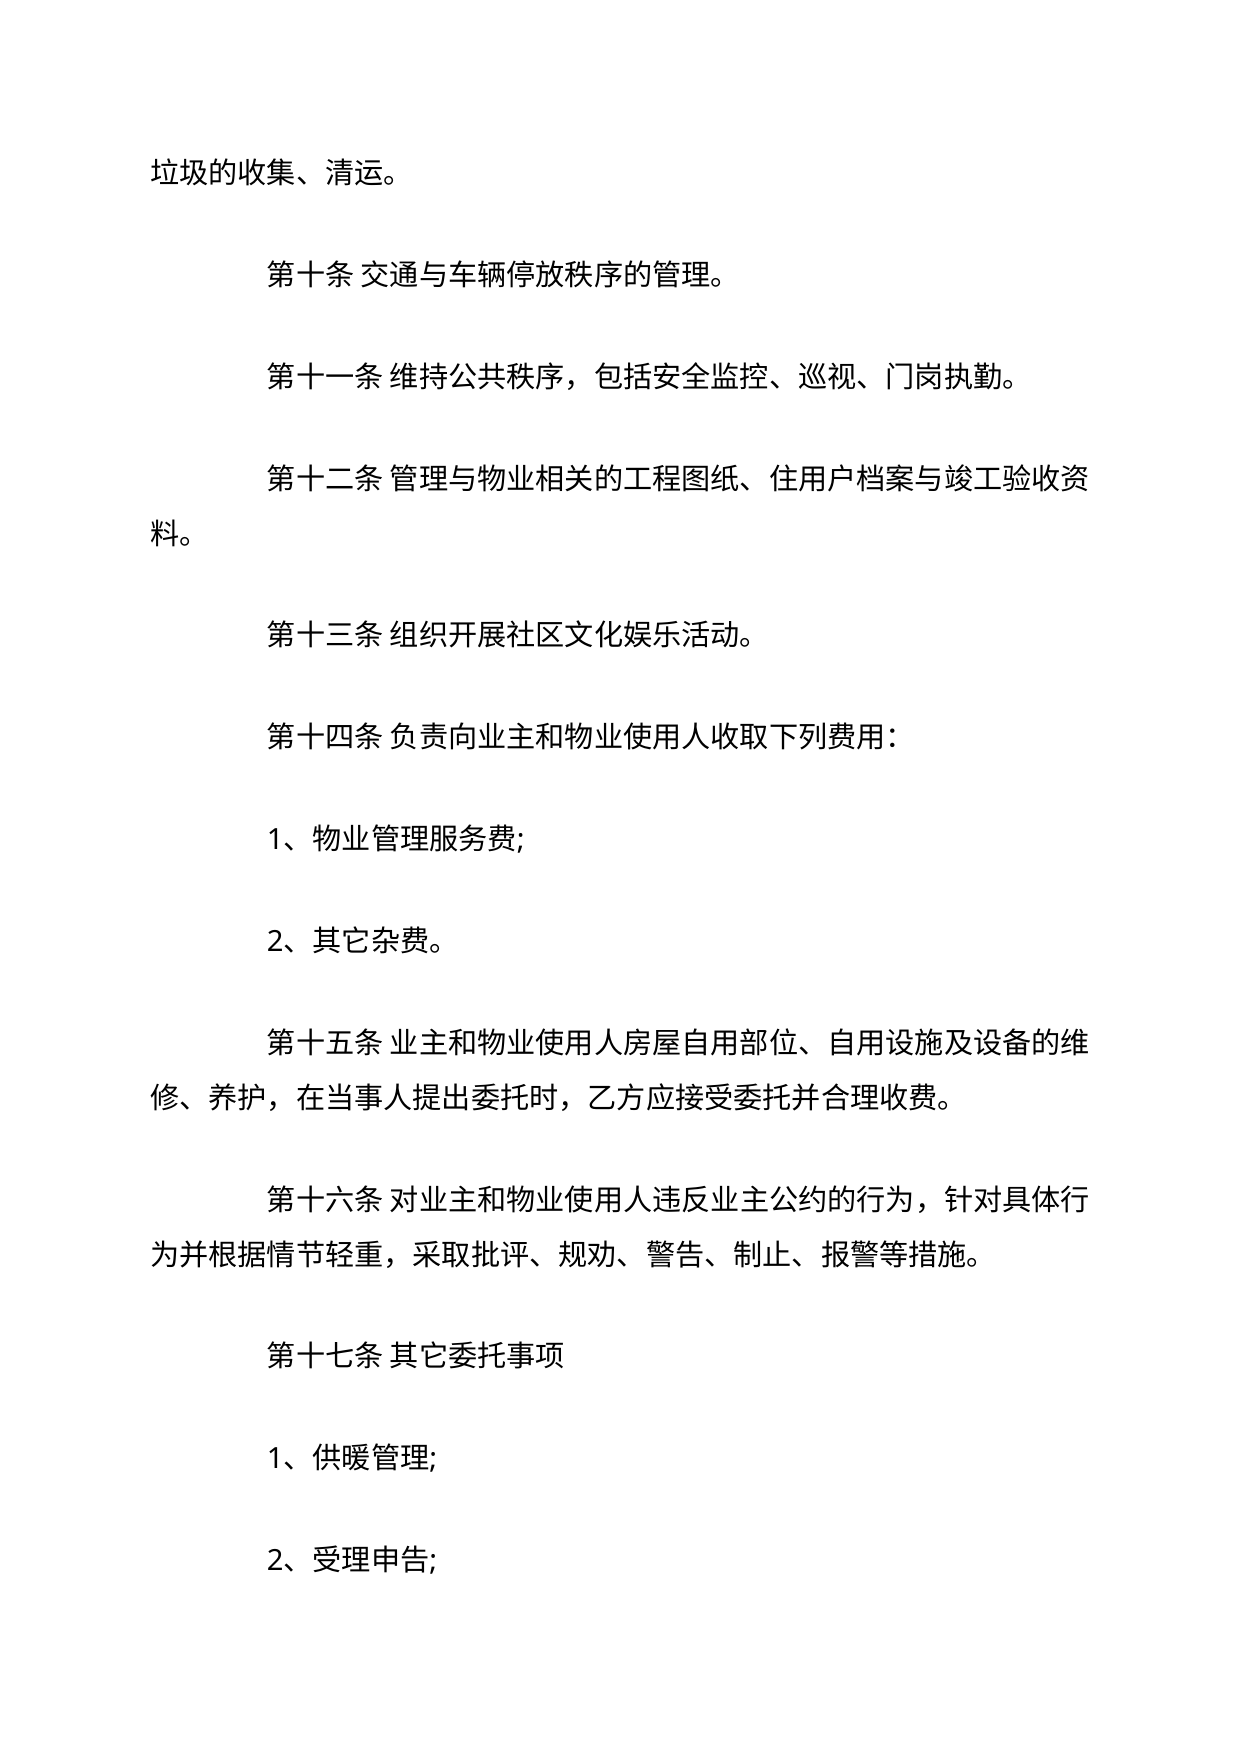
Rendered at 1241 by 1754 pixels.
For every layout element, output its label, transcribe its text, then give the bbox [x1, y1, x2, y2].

text 第十一条 维持公共秩序，包括安全监控、巡视、门岗执勤。 [150, 353, 1090, 396]
text 2、其它杂费。 [150, 917, 1090, 960]
text 第十七条 其它委托事项 [150, 1333, 1090, 1375]
text 1、物业管理服务费; [150, 816, 1090, 858]
text 2、受理申告; [150, 1537, 1090, 1579]
text 1、供暖管理; [150, 1434, 1090, 1477]
text 第十四条 负责向业主和物业使用人收取下列费用： [150, 714, 1090, 756]
text 第十条 交通与车辆停放秩序的管理。 [150, 252, 1090, 294]
text 第十六条 对业主和物业使用人违反业主公约的行为，针对具体行为并根据情节轻重，采取批评、规劝、警告、制止、报警等措施。 [150, 1176, 1090, 1273]
text 第十五条 业主和物业使用人房屋自用部位、自用设施及设备的维修、养护，在当事人提出委托时，乙方应接受委托并合理收费。 [150, 1019, 1090, 1117]
text 第十二条 管理与物业相关的工程图纸、住用户档案与竣工验收资料。 [150, 455, 1090, 552]
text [150, 150, 1090, 192]
text 第十三条 组织开展社区文化娱乐活动。 [150, 612, 1090, 654]
